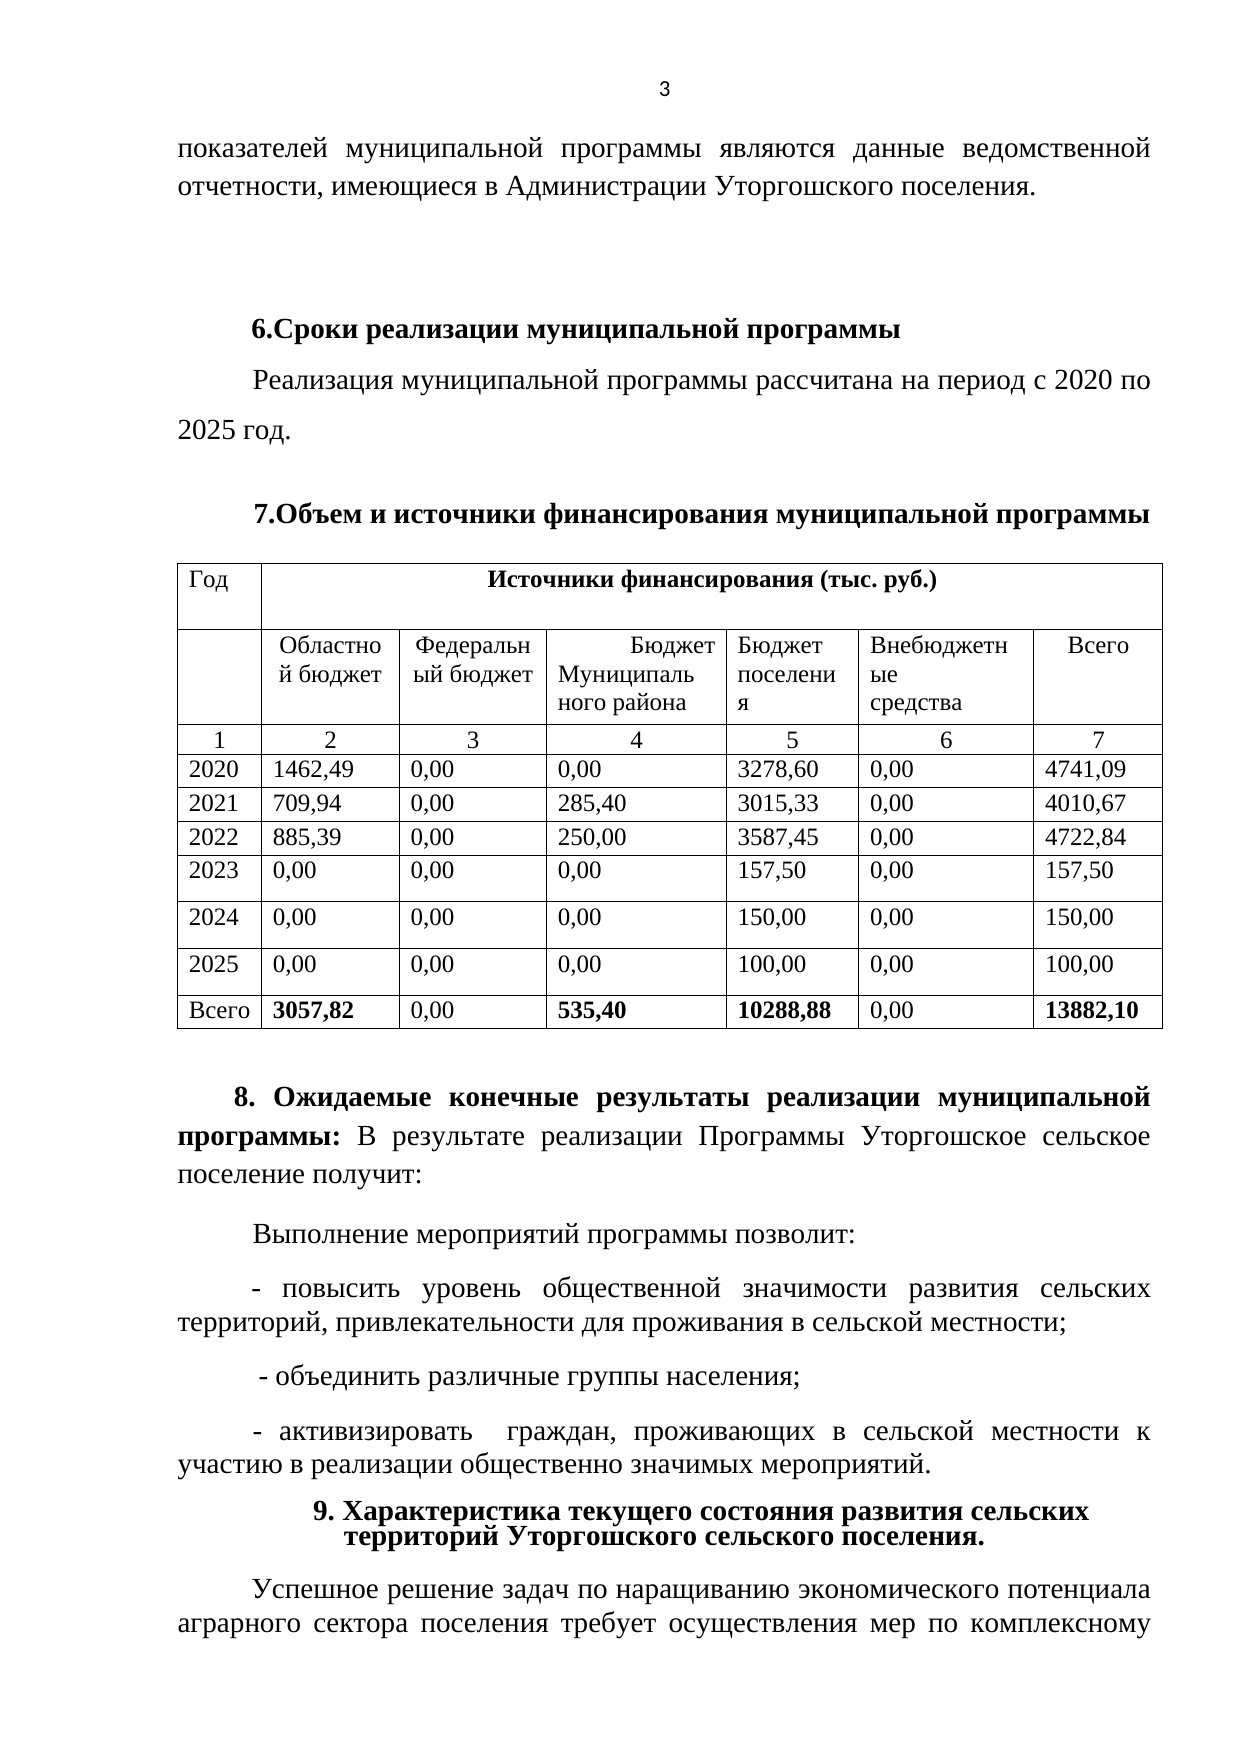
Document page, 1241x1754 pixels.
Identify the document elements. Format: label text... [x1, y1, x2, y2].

table_cell 0,00 [859, 949, 1033, 994]
table_cell 0,00 [400, 822, 546, 854]
table_cell 0,00 [547, 755, 726, 787]
table_cell 157,50 [1034, 856, 1162, 901]
table_cell 3587,45 [727, 822, 858, 854]
table_cell Областной бюджет [262, 630, 399, 724]
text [177, 1571, 1152, 1638]
table_cell 157,50 [727, 856, 858, 901]
table_cell Внебюджетные средства [859, 630, 1033, 724]
table_cell 0,00 [262, 902, 399, 948]
table_cell 0,00 [859, 856, 1033, 901]
table_cell 2023 [178, 856, 261, 901]
table_cell 0,00 [400, 856, 546, 901]
text - объединить различные группы населения; [177, 1358, 1152, 1392]
table_cell 1 [178, 725, 261, 753]
table_cell 0,00 [262, 949, 399, 994]
table_cell Всего [1034, 630, 1162, 724]
table_cell 709,94 [262, 788, 399, 821]
table_cell 0,00 [547, 856, 726, 901]
table_cell 5 [727, 725, 858, 753]
table_header Источники финансирования (тыс. руб.) [262, 564, 1162, 629]
text 7.Объем и источники финансирования муниципальной программы [177, 496, 1152, 530]
table_cell 0,00 [859, 902, 1033, 948]
table_cell Бюджет поселения [727, 630, 858, 724]
table_cell 2 [262, 725, 399, 753]
table_cell 4722,84 [1034, 822, 1162, 854]
table_cell 0,00 [547, 949, 726, 994]
table_cell 535,40 [547, 996, 726, 1028]
table_header Год [178, 564, 261, 629]
table_cell 0,00 [400, 755, 546, 787]
table_cell 1462,49 [262, 755, 399, 787]
text Реализация муниципальной программы рассчитана на период с 2020 по 2025 год. [177, 362, 1152, 446]
table_cell 2020 [178, 755, 261, 787]
table_cell 10288,88 [727, 996, 858, 1028]
table_cell 4010,67 [1034, 788, 1162, 821]
table_cell [178, 630, 261, 724]
table_cell 7 [1034, 725, 1162, 753]
table_cell 0,00 [859, 822, 1033, 854]
table_cell 100,00 [1034, 949, 1162, 994]
table_cell 2025 [178, 949, 261, 994]
table_cell Федеральный бюджет [400, 630, 546, 724]
table_cell 2021 [178, 788, 261, 821]
table_cell 0,00 [547, 902, 726, 948]
text - повысить уровень общественной значимости развития сельских территорий, привлекательности для проживания в сельской местности; [177, 1270, 1152, 1337]
table_cell 0,00 [262, 856, 399, 901]
table_cell 0,00 [859, 755, 1033, 787]
text 8. Ожидаемые конечные результаты реализации муниципальной программы: В результате реализации Программы Уторгошское сельское поселение получит: [177, 1079, 1152, 1190]
table_cell 0,00 [859, 996, 1033, 1028]
text 9. Характеристика текущего состояния развития сельских территорий Уторгошского сельского поселения. [177, 1501, 1152, 1551]
table_cell 13882,10 [1034, 996, 1162, 1028]
table_cell 0,00 [400, 788, 546, 821]
table_cell 0,00 [400, 902, 546, 948]
table_cell 0,00 [859, 788, 1033, 821]
table_cell 885,39 [262, 822, 399, 854]
table_cell 4 [547, 725, 726, 753]
text Выполнение мероприятий программы позволит: [177, 1216, 1152, 1249]
table_cell 4741,09 [1034, 755, 1162, 787]
table_cell Всего [178, 996, 261, 1028]
table_cell 150,00 [727, 902, 858, 948]
table_cell 3 [400, 725, 546, 753]
table_cell 150,00 [1034, 902, 1162, 948]
text - активизировать граждан, проживающих в сельской местности к участию в реализации общественно значимых мероприятий. [177, 1413, 1152, 1480]
table_cell 285,40 [547, 788, 726, 821]
text 6.Сроки реализации муниципальной программы [177, 312, 1152, 345]
table_cell 2024 [178, 902, 261, 948]
table_cell 6 [859, 725, 1033, 753]
table_cell 2022 [178, 822, 261, 854]
table_cell 100,00 [727, 949, 858, 994]
table_cell 0,00 [400, 949, 546, 994]
table_cell 3278,60 [727, 755, 858, 787]
table_cell 250,00 [547, 822, 726, 854]
table_cell 0,00 [400, 996, 546, 1028]
table_cell 3015,33 [727, 788, 858, 821]
table_cell 3057,82 [262, 996, 399, 1028]
table_cell Бюджет Муниципаль ного района [547, 630, 726, 724]
